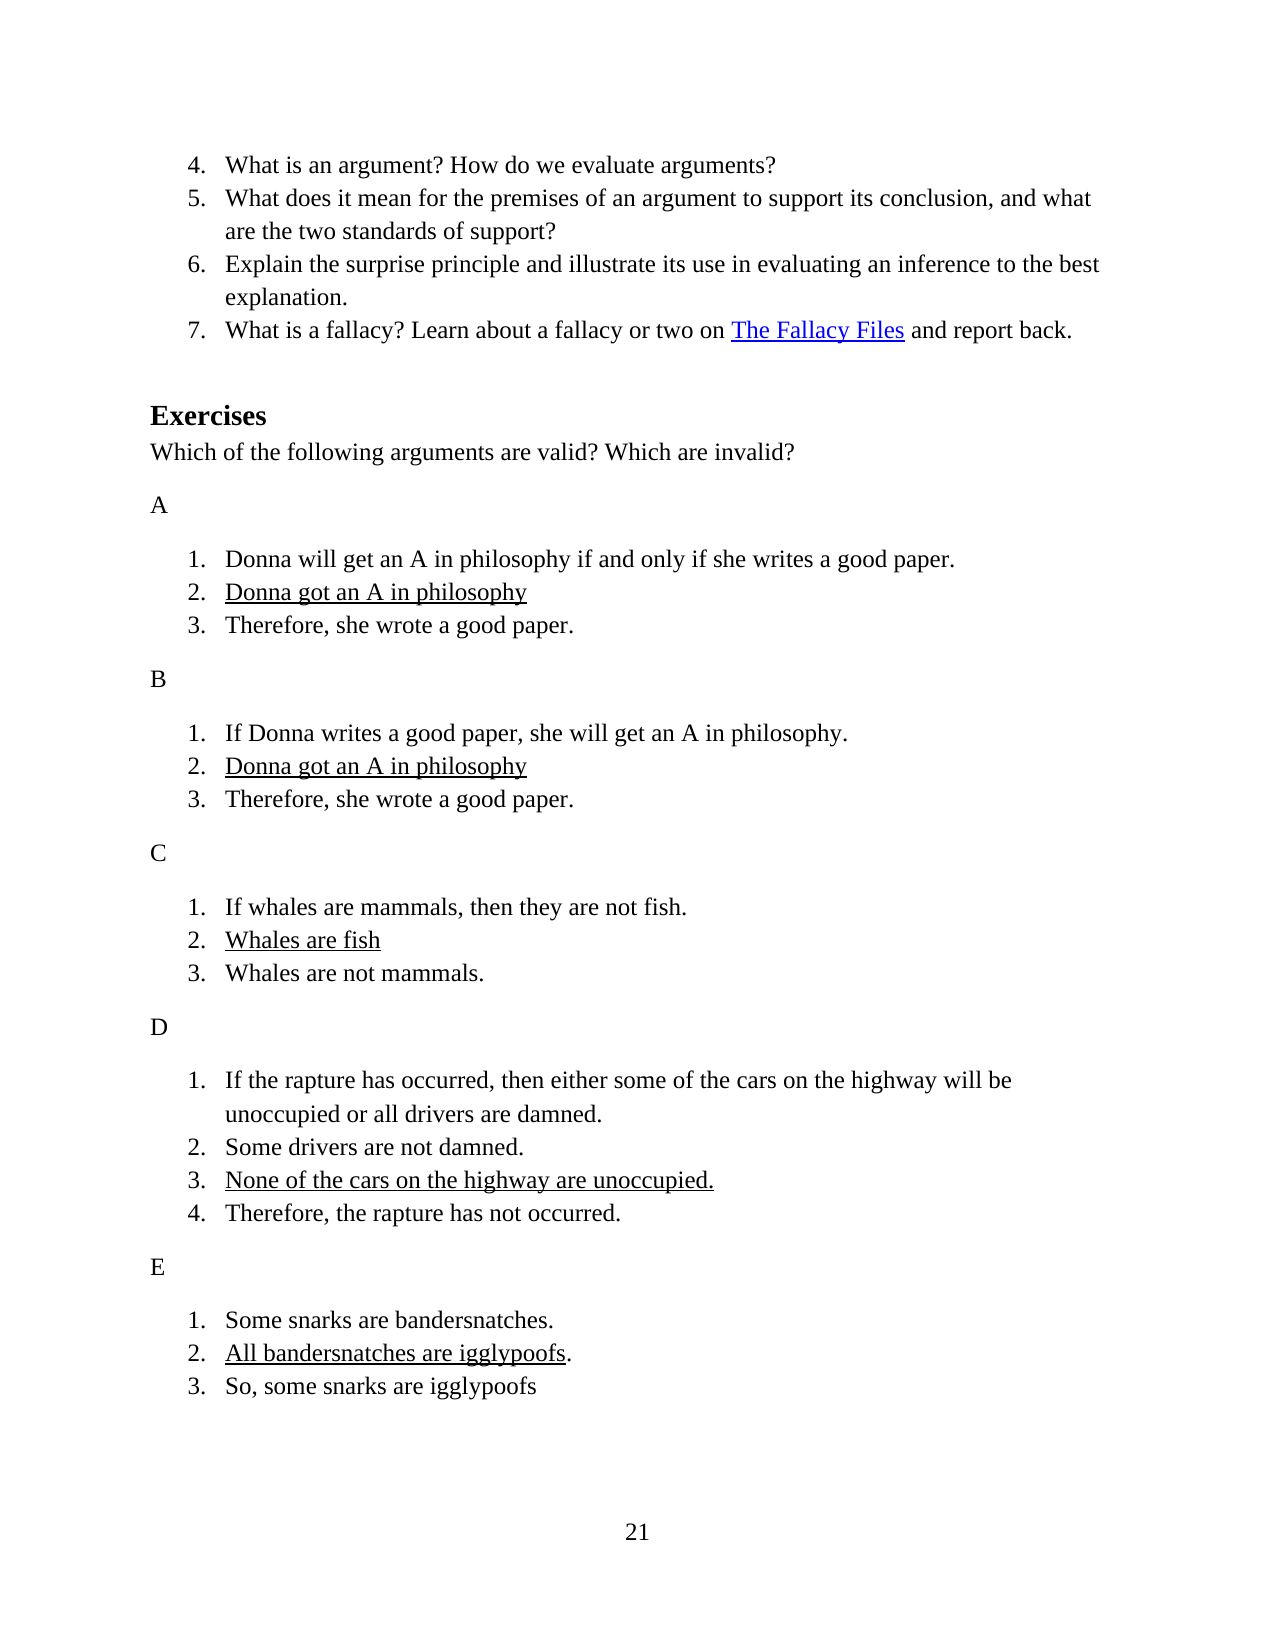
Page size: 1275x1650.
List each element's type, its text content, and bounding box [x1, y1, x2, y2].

list Some drivers are not damned. [187, 1132, 1125, 1160]
list Whales are not mammals. [187, 958, 1125, 987]
list Therefore, she wrote a good paper. [187, 610, 1125, 639]
list What is a fallacy? Learn about a fallacy or two on The Fallacy Files and report back. [187, 315, 1125, 344]
list If Donna writes a good paper, she will get an A in philosophy. [187, 718, 1125, 747]
list All bandersnatches are igglypoofs. [187, 1338, 1125, 1367]
list Whales are fish [187, 925, 1125, 954]
list If the rapture has occurred, then either some of the cars on the highway will be unoccupied or all drivers are damned. [187, 1066, 1125, 1127]
list Explain the surprise principle and illustrate its use in evaluating an inference to the best explanation. [187, 249, 1125, 311]
list Donna got an A in philosophy [187, 577, 1125, 606]
list Therefore, she wrote a good paper. [187, 784, 1125, 813]
list Donna got an A in philosophy [187, 751, 1125, 780]
text B [150, 664, 1125, 693]
text C [150, 838, 1125, 867]
list What does it mean for the premises of an argument to support its conclusion, and what are the two standards of support? [187, 183, 1125, 245]
list What is an argument? How do we evaluate arguments? [187, 150, 1125, 179]
list None of the cars on the highway are unoccupied. [187, 1165, 1125, 1193]
text D [150, 1012, 1125, 1041]
list Donna will get an A in philosophy if and only if she writes a good paper. [187, 544, 1125, 573]
text Which of the following arguments are valid? Which are invalid? [150, 437, 1125, 465]
list If whales are mammals, then they are not fish. [187, 892, 1125, 921]
list Therefore, the rapture has not occurred. [187, 1198, 1125, 1226]
text A [150, 491, 1125, 519]
list So, some snarks are igglypoofs [187, 1371, 1125, 1400]
subtitle Exercises [150, 398, 1125, 432]
text E [150, 1252, 1125, 1280]
list Some snarks are bandersnatches. [187, 1305, 1125, 1334]
